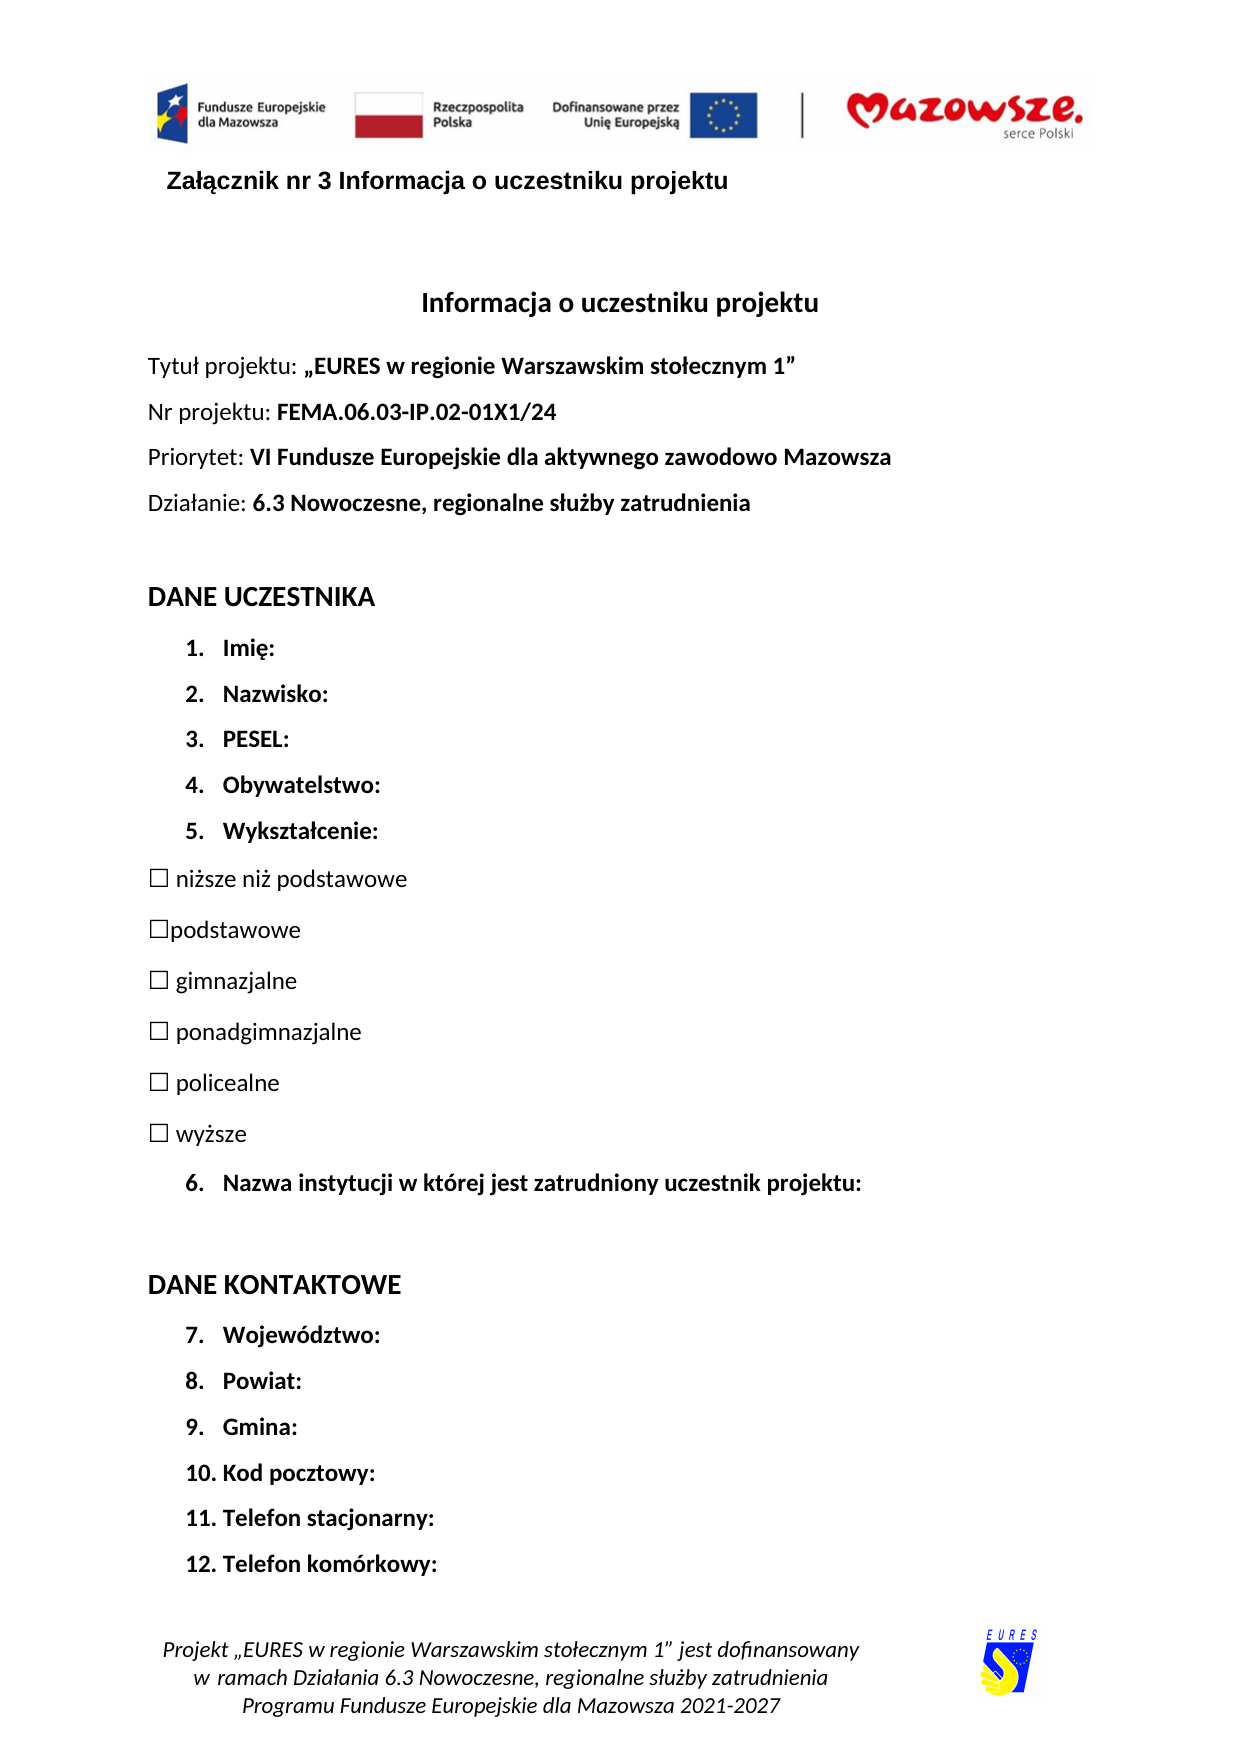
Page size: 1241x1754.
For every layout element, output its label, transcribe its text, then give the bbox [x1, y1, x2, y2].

list Nazwa instytucji w której jest zatrudniony uczestnik projektu: [185, 1167, 1093, 1197]
list Imię: [185, 632, 1093, 662]
list Powiat: [185, 1365, 1093, 1396]
picture [147, 73, 1093, 154]
list Telefon stacjonarny: [185, 1502, 1093, 1533]
text podstawowe [148, 912, 1093, 946]
list Nazwisko: [185, 678, 1093, 708]
text Tytuł projektu: „EURES w regionie Warszawskim stołecznym 1” [148, 350, 1093, 380]
text Informacja o uczestniku projektu [148, 284, 1093, 319]
text gimnazjalne [148, 963, 1093, 997]
text Załącznik nr 3 Informacja o uczestniku projektu [148, 166, 1093, 195]
list Wykształcenie: [185, 815, 1093, 845]
text Nr projektu: FEMA.06.03-IP.02-01X1/24 [148, 396, 1093, 426]
text wyższe [148, 1116, 1093, 1150]
list Telefon komórkowy: [185, 1548, 1093, 1579]
text policealne [148, 1065, 1093, 1099]
text DANE KONTAKTOWE [148, 1266, 1093, 1302]
list Kod pocztowy: [185, 1457, 1093, 1487]
list PESEL: [185, 723, 1093, 754]
list Gmina: [185, 1411, 1093, 1441]
text ponadgimnazjalne [148, 1014, 1093, 1048]
text DANE UCZESTNIKA [148, 578, 1093, 614]
list Województwo: [185, 1319, 1093, 1350]
picture [973, 1622, 1044, 1703]
list Obywatelstwo: [185, 769, 1093, 800]
text niższe niż podstawowe [148, 861, 1093, 895]
text Priorytet: VI Fundusze Europejskie dla aktywnego zawodowo Mazowsza [148, 441, 1093, 472]
text Działanie: 6.3 Nowoczesne, regionalne służby zatrudnienia [148, 487, 1093, 518]
